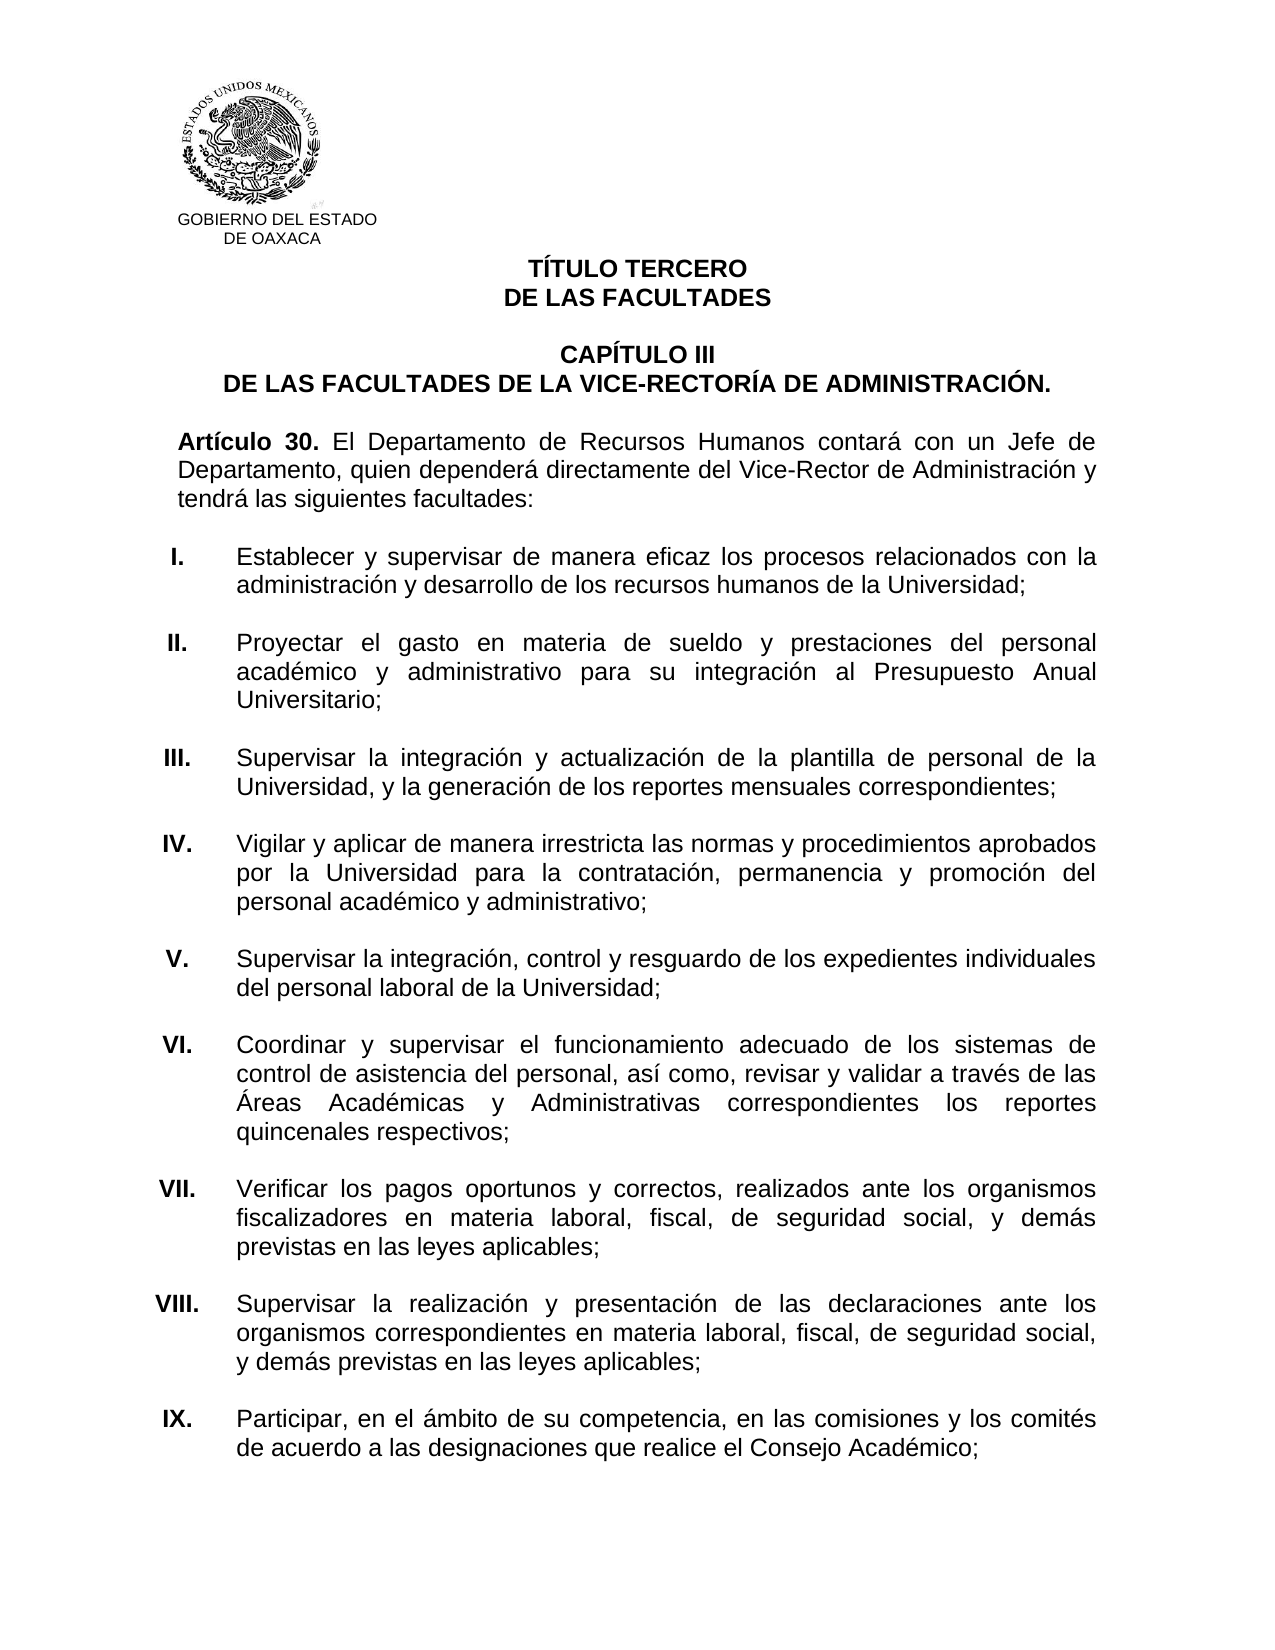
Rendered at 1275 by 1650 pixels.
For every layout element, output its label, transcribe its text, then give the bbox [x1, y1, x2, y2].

text CAPÍTULO III [177, 340, 1098, 369]
text Artículo 30. El Departamento de Recursos Humanos contará con un Jefe de Departamento, quien dependerá directamente del Vice-Rector de Administración y tendrá las siguientes facultades: [177, 426, 1098, 513]
list Participar, en el ámbito de su competencia, en las comisiones y los comités de acuerdo a las designaciones que realice el Consejo Académico; [177, 1404, 1098, 1461]
list Vigilar y aplicar de manera irrestricta las normas y procedimientos aprobados por la Universidad para la contratación, permanencia y promoción del personal académico y administrativo; [177, 829, 1098, 915]
list Supervisar la integración, control y resguardo de los expedientes individuales del personal laboral de la Universidad; [177, 944, 1098, 1001]
list Supervisar la integración y actualización de la plantilla de personal de la Universidad, y la generación de los reportes mensuales correspondientes; [177, 743, 1098, 800]
list Verificar los pagos oportunos y correctos, realizados ante los organismos fiscalizadores en materia laboral, fiscal, de seguridad social, y demás previstas en las leyes aplicables; [177, 1174, 1098, 1260]
picture [177, 73, 324, 210]
text TÍTULO TERCERO [177, 254, 1098, 283]
list Proyectar el gasto en materia de sueldo y prestaciones del personal académico y administrativo para su integración al Presupuesto Anual Universitario; [177, 628, 1098, 714]
list Establecer y supervisar de manera eficaz los procesos relacionados con la administración y desarrollo de los recursos humanos de la Universidad; [177, 541, 1098, 599]
list Supervisar la realización y presentación de las declaraciones ante los organismos correspondientes en materia laboral, fiscal, de seguridad social, y demás previstas en las leyes aplicables; [177, 1289, 1098, 1375]
list Coordinar y supervisar el funcionamiento adecuado de los sistemas de control de asistencia del personal, así como, revisar y validar a través de las Áreas Académicas y Administrativas correspondientes los reportes quincenales respectivos; [177, 1030, 1098, 1145]
text DE LAS FACULTADES DE LA VICE-RECTORÍA DE ADMINISTRACIÓN. [177, 369, 1098, 398]
text DE LAS FACULTADES [177, 283, 1098, 311]
